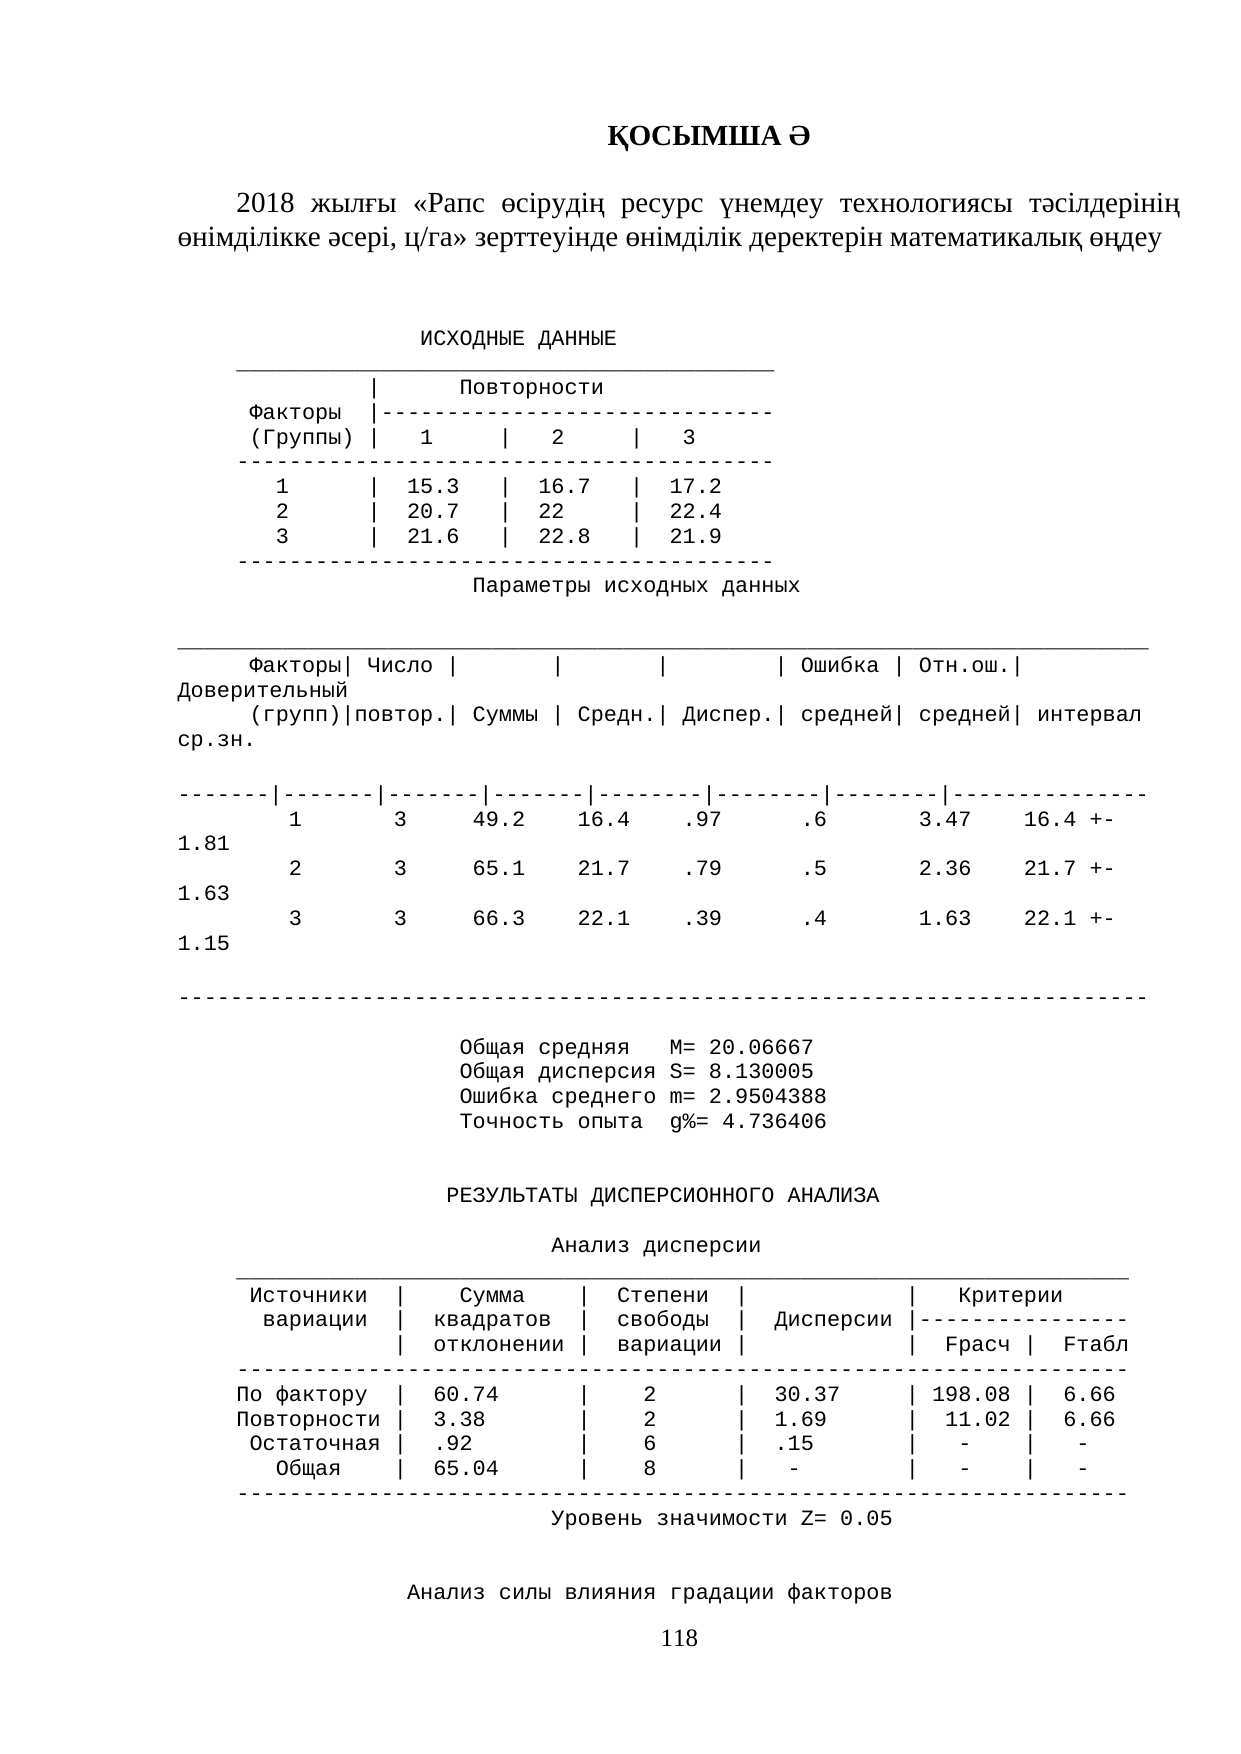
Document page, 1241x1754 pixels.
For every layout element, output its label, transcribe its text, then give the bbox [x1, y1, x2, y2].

text По фактору | 60.74 | 2 | 30.37 | 198.08 | 6.66 [177, 1383, 1181, 1408]
text 2018 жылғы «Рапс өсірудің ресурс үнемдеу технологиясы тәсілдерінің өнімділікке әсері, ц/га» зерттеуінде өнімділік деректерін математикалық өңдеу [177, 185, 1181, 252]
text Точность опыта g%= 4.736406 [177, 1110, 1181, 1135]
text 2 | 20.7 | 22 | 22.4 [177, 500, 1181, 525]
text __________________________________________________________________________ [177, 599, 1181, 654]
text 3 3 66.3 22.1 .39 .4 1.63 22.1 +- 1.15 [177, 907, 1181, 956]
text 1 3 49.2 16.4 .97 .6 3.47 16.4 +- 1.81 [177, 808, 1181, 857]
text _________________________________________ [177, 351, 1181, 376]
text Факторы |------------------------------ [177, 401, 1181, 426]
text 3 | 21.6 | 22.8 | 21.9 [177, 525, 1181, 550]
text Ошибка среднего m= 2.9504388 [177, 1085, 1181, 1110]
text (групп)|повтор.| Суммы | Средн.| Диспер.| средней| средней| интервал ср.зн. [177, 703, 1181, 753]
text Остаточная | .92 | 6 | .15 | - | - [177, 1432, 1181, 1457]
text | Повторности [177, 376, 1181, 401]
text ҚОСЫМША Ә [177, 118, 1181, 152]
text вариации | квадратов | свободы | Дисперсии |---------------- [177, 1308, 1181, 1333]
text ----------------------------------------- [177, 550, 1181, 574]
text Анализ дисперсии [177, 1234, 1181, 1259]
text 2 3 65.1 21.7 .79 .5 2.36 21.7 +- 1.63 [177, 857, 1181, 907]
text Общая средняя M= 20.06667 [177, 1036, 1181, 1061]
text 1 | 15.3 | 16.7 | 17.2 [177, 475, 1181, 500]
text -------------------------------------------------------------------- [177, 1358, 1181, 1383]
text Повторности | 3.38 | 2 | 1.69 | 11.02 | 6.66 [177, 1408, 1181, 1432]
text Факторы| Число | | | | Ошибка | Отн.ош.| Доверительный [177, 654, 1181, 703]
text -------------------------------------------------------------------- [177, 1482, 1181, 1507]
text Источники | Сумма | Степени | | Критерии [177, 1284, 1181, 1308]
text ----------------------------------------- [177, 451, 1181, 475]
text Общая дисперсия S= 8.130005 [177, 1061, 1181, 1085]
text | отклонении | вариации | | Fрасч | Fтабл [177, 1333, 1181, 1358]
text Параметры исходных данных [177, 574, 1181, 599]
text -------|-------|-------|-------|--------|--------|--------|--------------- [177, 753, 1181, 808]
text Общая | 65.04 | 8 | - | - | - [177, 1457, 1181, 1482]
text Анализ силы влияния градации факторов [177, 1581, 1181, 1606]
text -------------------------------------------------------------------------- [177, 956, 1181, 1011]
text РЕЗУЛЬТАТЫ ДИСПЕРСИОННОГО АНАЛИЗА [177, 1184, 1181, 1209]
text ____________________________________________________________________ [177, 1259, 1181, 1284]
text (Группы) | 1 | 2 | 3 [177, 426, 1181, 451]
text Уровень значимости Z= 0.05 [177, 1507, 1181, 1532]
text ИСХОДНЫЕ ДАННЫЕ [177, 327, 1181, 351]
